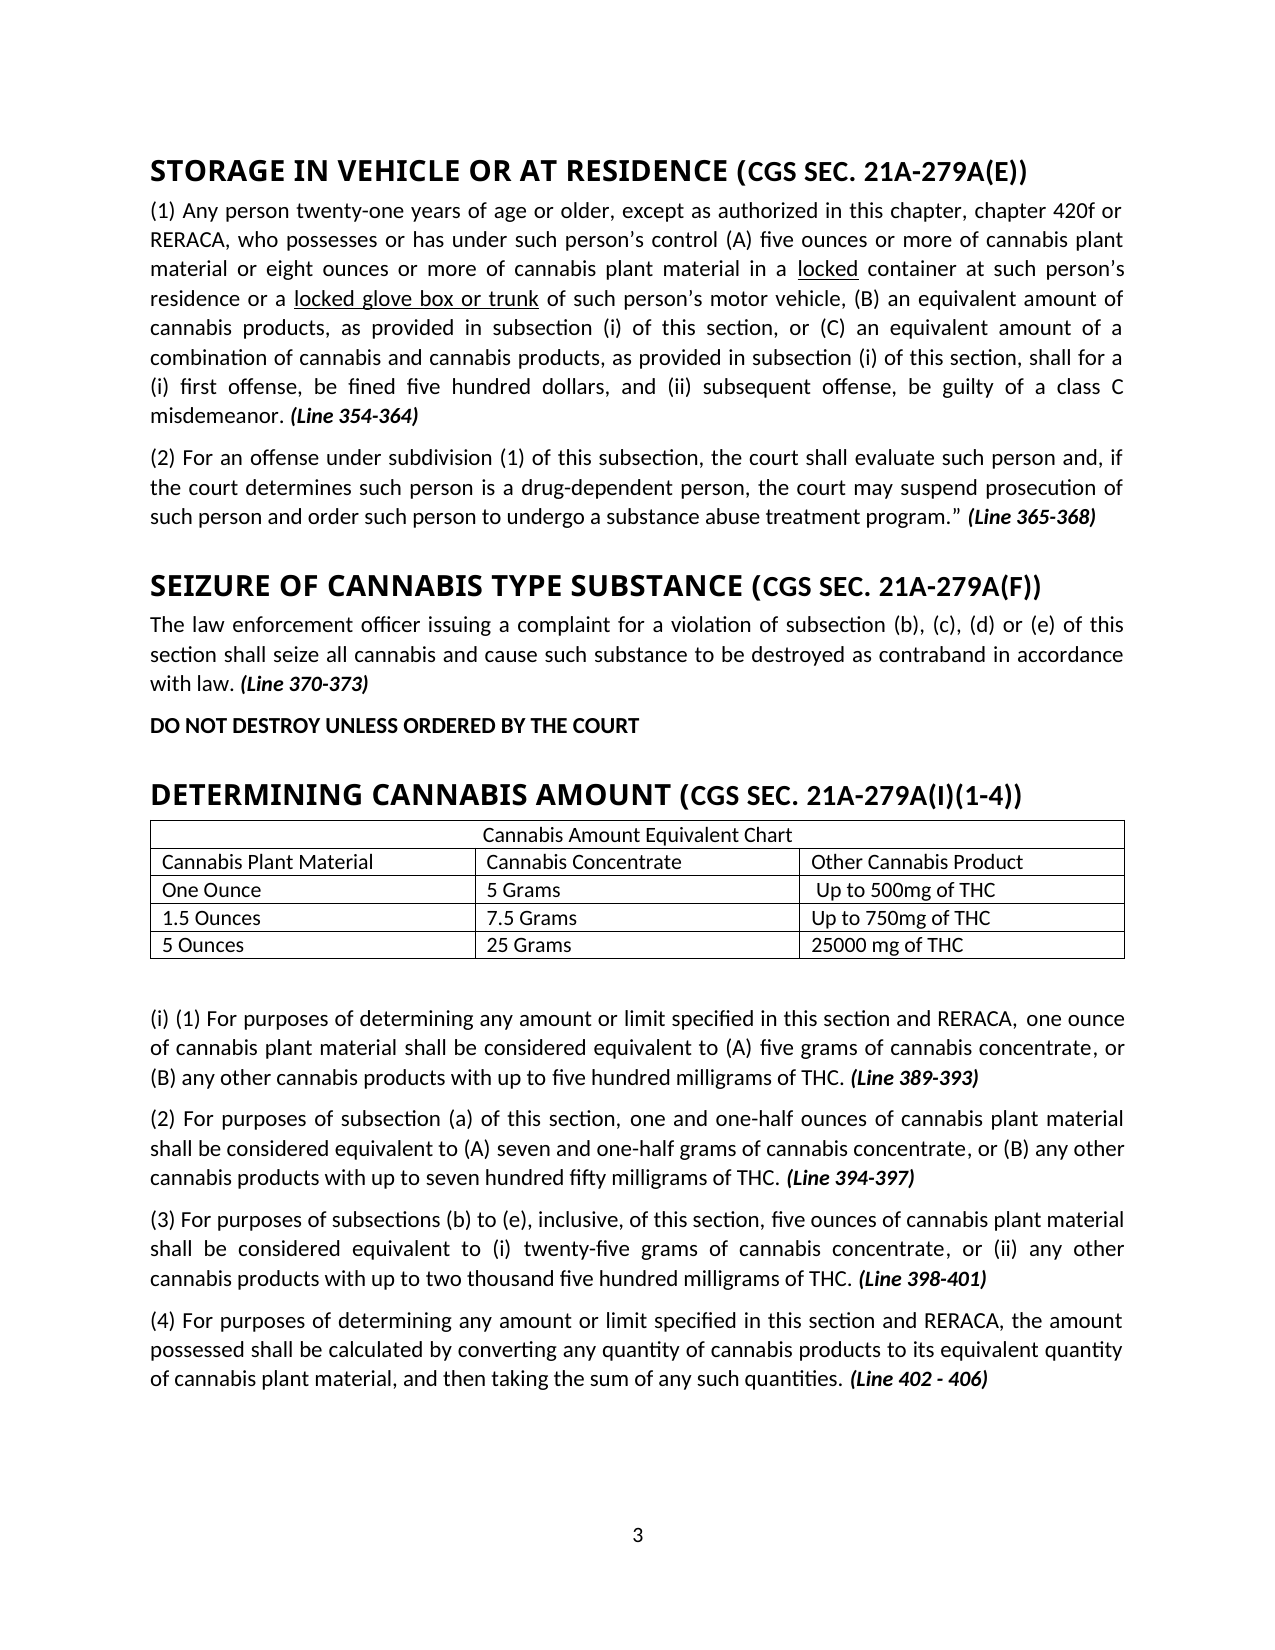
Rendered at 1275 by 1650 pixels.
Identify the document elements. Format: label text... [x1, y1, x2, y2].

text The law enforcement officer issuing a complaint for a violation of subsection (b), (c), (d) or (e) of this section shall seize all cannabis and cause such substance to be destroyed as contraband in accordance with law. (Line 370-373) [150, 611, 1125, 697]
text (3) For purposes of subsections (b) to (e), inclusive, of this section, five ounces of cannabis plant material shall be considered equivalent to (i) twenty-five grams of cannabis concentrate, or (ii) any other cannabis products with up to two thousand five hundred milligrams of THC. (Line 398-401) [150, 1205, 1125, 1292]
subtitle Determining Cannabis Amount (CGS Sec. 21a-279a(i)(1-4)) [150, 774, 1125, 814]
table_cell One Ounce [151, 876, 475, 903]
table_cell Other Cannabis Product [800, 849, 1124, 875]
text DO NOT DESTROY UNLESS ORDERED BY THE COURT [150, 711, 1125, 739]
text (1) Any person twenty-one years of age or older, except as authorized in this chapter, chapter 420f or RERACA, who possesses or has under such person’s control (A) five ounces or more of cannabis plant material or eight ounces or more of cannabis plant material in a locked container at such person’s residence or a locked glove box or trunk of such person’s motor vehicle, (B) an equivalent amount of cannabis products, as provided in subsection (i) of this section, or (C) an equivalent amount of a combination of cannabis and cannabis products, as provided in subsection (i) of this section, shall for a (i) first offense, be fined five hundred dollars, and (ii) subsequent offense, be guilty of a class C misdemeanor. (Line 354-364) [150, 196, 1125, 429]
text (i) (1) For purposes of determining any amount or limit specified in this section and RERACA, one ounce of cannabis plant material shall be considered equivalent to (A) five grams of cannabis concentrate, or (B) any other cannabis products with up to five hundred milligrams of THC. (Line 389-393) [150, 1004, 1125, 1091]
table_cell Up to 750mg of THC [800, 904, 1124, 931]
text (2) For an offense under subdivision (1) of this subsection, the court shall evaluate such person and, if the court determines such person is a drug-dependent person, the court may suspend prosecution of such person and order such person to undergo a substance abuse treatment program.” (Line 365-368) [150, 443, 1125, 530]
table_header Cannabis Amount Equivalent Chart [151, 821, 1124, 847]
subtitle Seizure of Cannabis Type Substance (CGS Sec. 21a-279a(f)) [150, 565, 1125, 604]
subtitle Storage in Vehicle or at Residence (CGS Sec. 21a-279a(e)) [150, 150, 1125, 190]
table_cell Up to 500mg of THC [800, 876, 1124, 903]
table_cell 5 Grams [476, 876, 799, 903]
table_cell 7.5 Grams [476, 904, 799, 931]
text (4) For purposes of determining any amount or limit specified in this section and RERACA, the amount possessed shall be calculated by converting any quantity of cannabis products to its equivalent quantity of cannabis plant material, and then taking the sum of any such quantities. (Line 402 - 406) [150, 1306, 1125, 1393]
table_cell 25000 mg of THC [800, 932, 1124, 958]
table_cell Cannabis Concentrate [476, 849, 799, 875]
table_cell 25 Grams [476, 932, 799, 958]
table_cell 1.5 Ounces [151, 904, 475, 931]
text (2) For purposes of subsection (a) of this section, one and one-half ounces of cannabis plant material shall be considered equivalent to (A) seven and one-half grams of cannabis concentrate, or (B) any other cannabis products with up to seven hundred fifty milligrams of THC. (Line 394-397) [150, 1104, 1125, 1191]
table_cell Cannabis Plant Material [151, 849, 475, 875]
table_cell 5 Ounces [151, 932, 475, 958]
